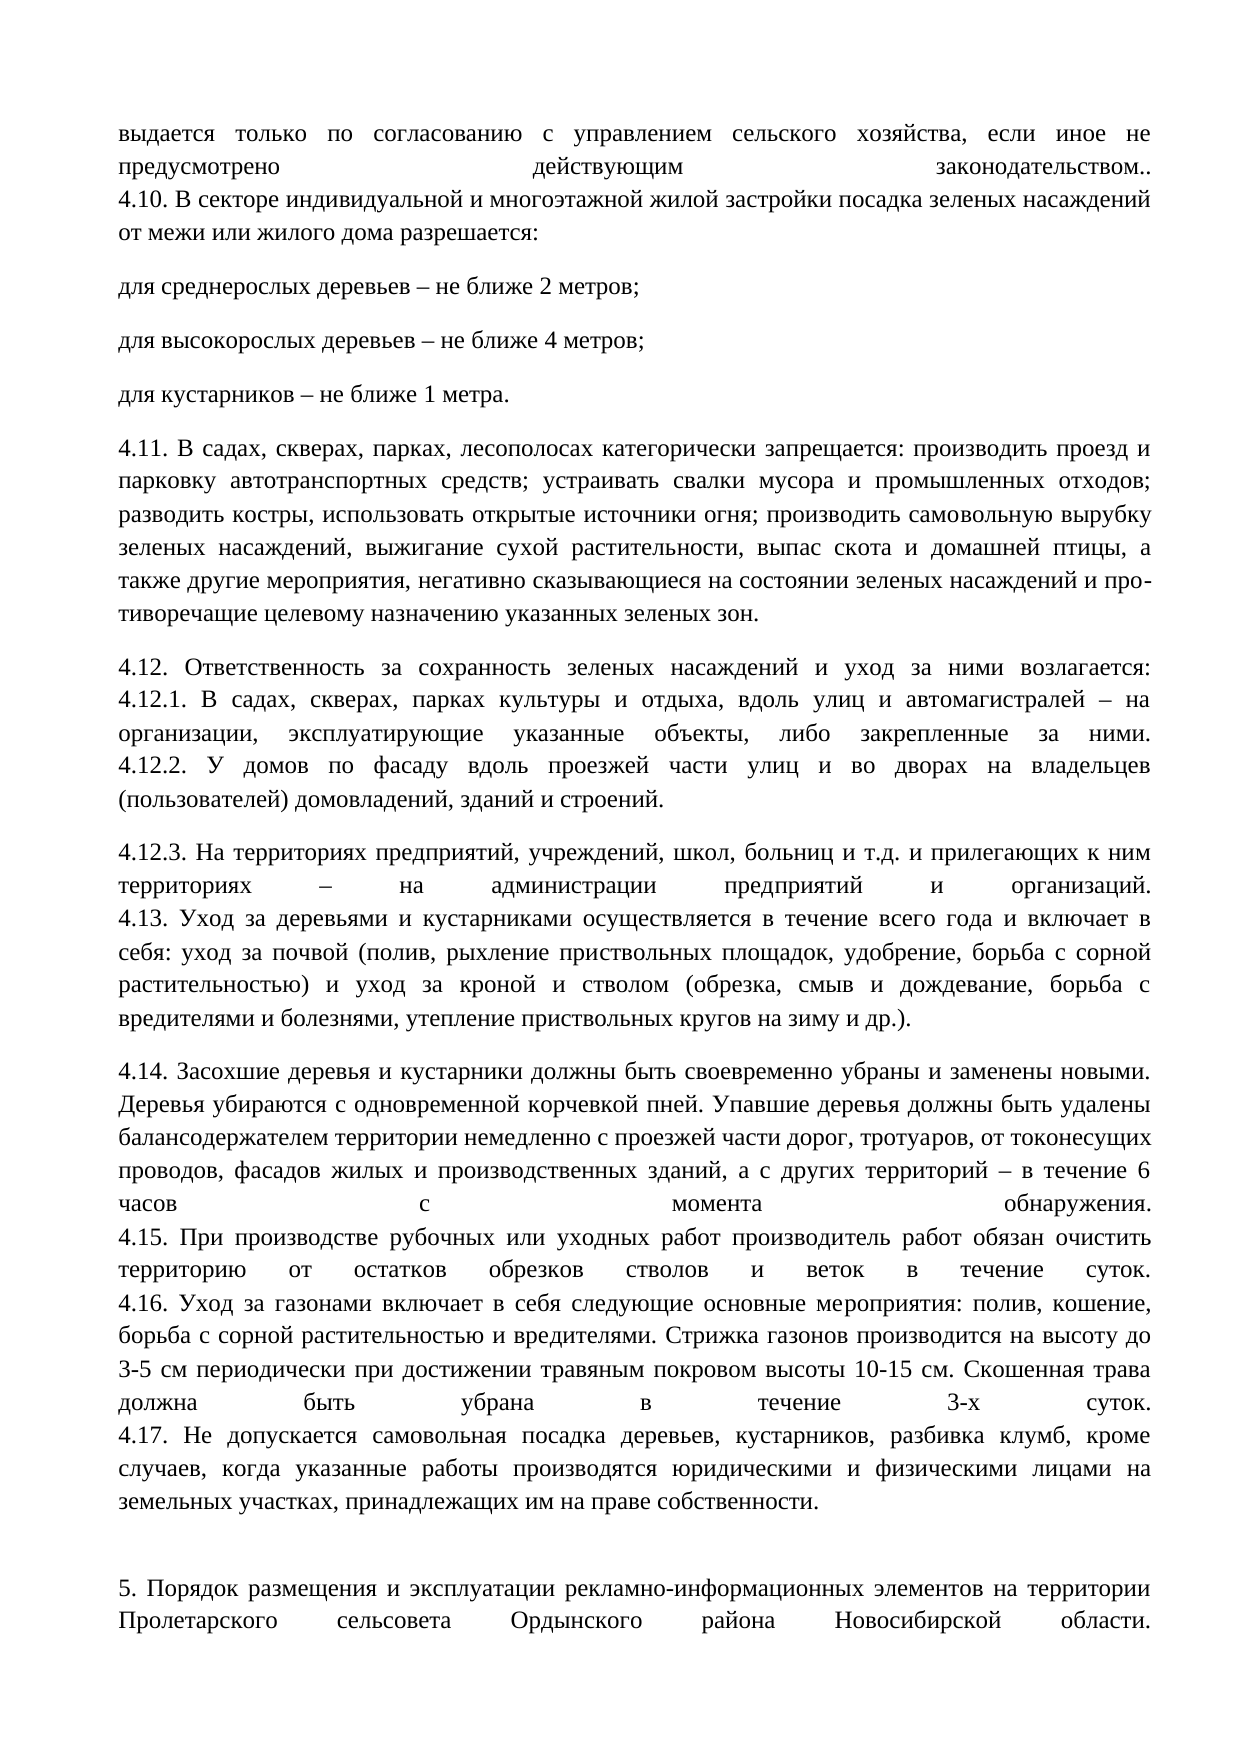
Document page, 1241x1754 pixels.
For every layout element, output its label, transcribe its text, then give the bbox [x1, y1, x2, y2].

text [118, 1539, 1152, 1634]
text 4.14. Засохшие деревья и кустарники должны быть своевременно убраны и заменены новыми. Деревья убираются с одновременной корчевкой пней. Упавшие деревья должны быть удалены балансодержателем территории немедленно с проезжей части дорог, тротуаров, от токонесущих проводов, фасадов жилых и производственных зданий, а с других территорий – в течение 6 часов с момента обнаружения. 4.15. При производстве рубочных или уходных работ производитель работ обязан очистить территорию от остатков обрезков стволов и веток в течение суток. 4.16. Уход за газонами включает в себя следующие основные мероприятия: полив, кошение, борьба с сорной растительностью и вредителями. Стрижка газонов производится на высоту до 3-5 см периодически при достижении травяным покровом высоты 10-15 см. Скошенная трава должна быть убрана в течение 3-х суток. 4.17. Не допускается самовольная посадка деревьев, кустарников, разбивка клумб, кроме случаев, когда указанные работы производятся юридическими и физическими лицами на земельных участках, принадлежащих им на праве собственности. [118, 1056, 1152, 1514]
text для кустарников – не ближе 1 метра. [118, 379, 1152, 407]
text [118, 118, 1152, 246]
text 4.11. В садах, скверах, парках, лесополосах категорически запрещается: производить проезд и парковку автотранспортных средств; устраивать свалки мусора и промышленных отходов; разводить костры, использовать открытые источники огня; производить самовольную вырубку зеленых насаждений, выжигание сухой растительности, выпас скота и домашней птицы, а также другие мероприятия, негативно сказывающиеся на состоянии зеленых насаждений и противоречащие целевому назначению указанных зеленых зон. [118, 433, 1152, 626]
text 4.12.3. На территориях предприятий, учреждений, школ, больниц и т.д. и прилегающих к ним территориях – на администрации предприятий и организаций. 4.13. Уход за деревьями и кустарниками осуществляется в течение всего года и включает в себя: уход за почвой (полив, рыхление приствольных площадок, удобрение, борьба с сорной растительностью) и уход за кроной и стволом (обрезка, смыв и дождевание, борьба с вредителями и болезнями, утепление приствольных кругов на зиму и др.). [118, 837, 1152, 1031]
text для высокорослых деревьев – не ближе 4 метров; [118, 325, 1152, 354]
text для среднерослых деревьев – не ближе 2 метров; [118, 271, 1152, 300]
text 4.12. Ответственность за сохранность зеленых насаждений и уход за ними возлагается: 4.12.1. В садах, скверах, парках культуры и отдыха, вдоль улиц и автомагистралей – на организации, эксплуатирующие указанные объекты, либо закрепленные за ними. 4.12.2. У домов по фасаду вдоль проезжей части улиц и во дворах на владельцев (пользователей) домовладений, зданий и строений. [118, 652, 1152, 812]
